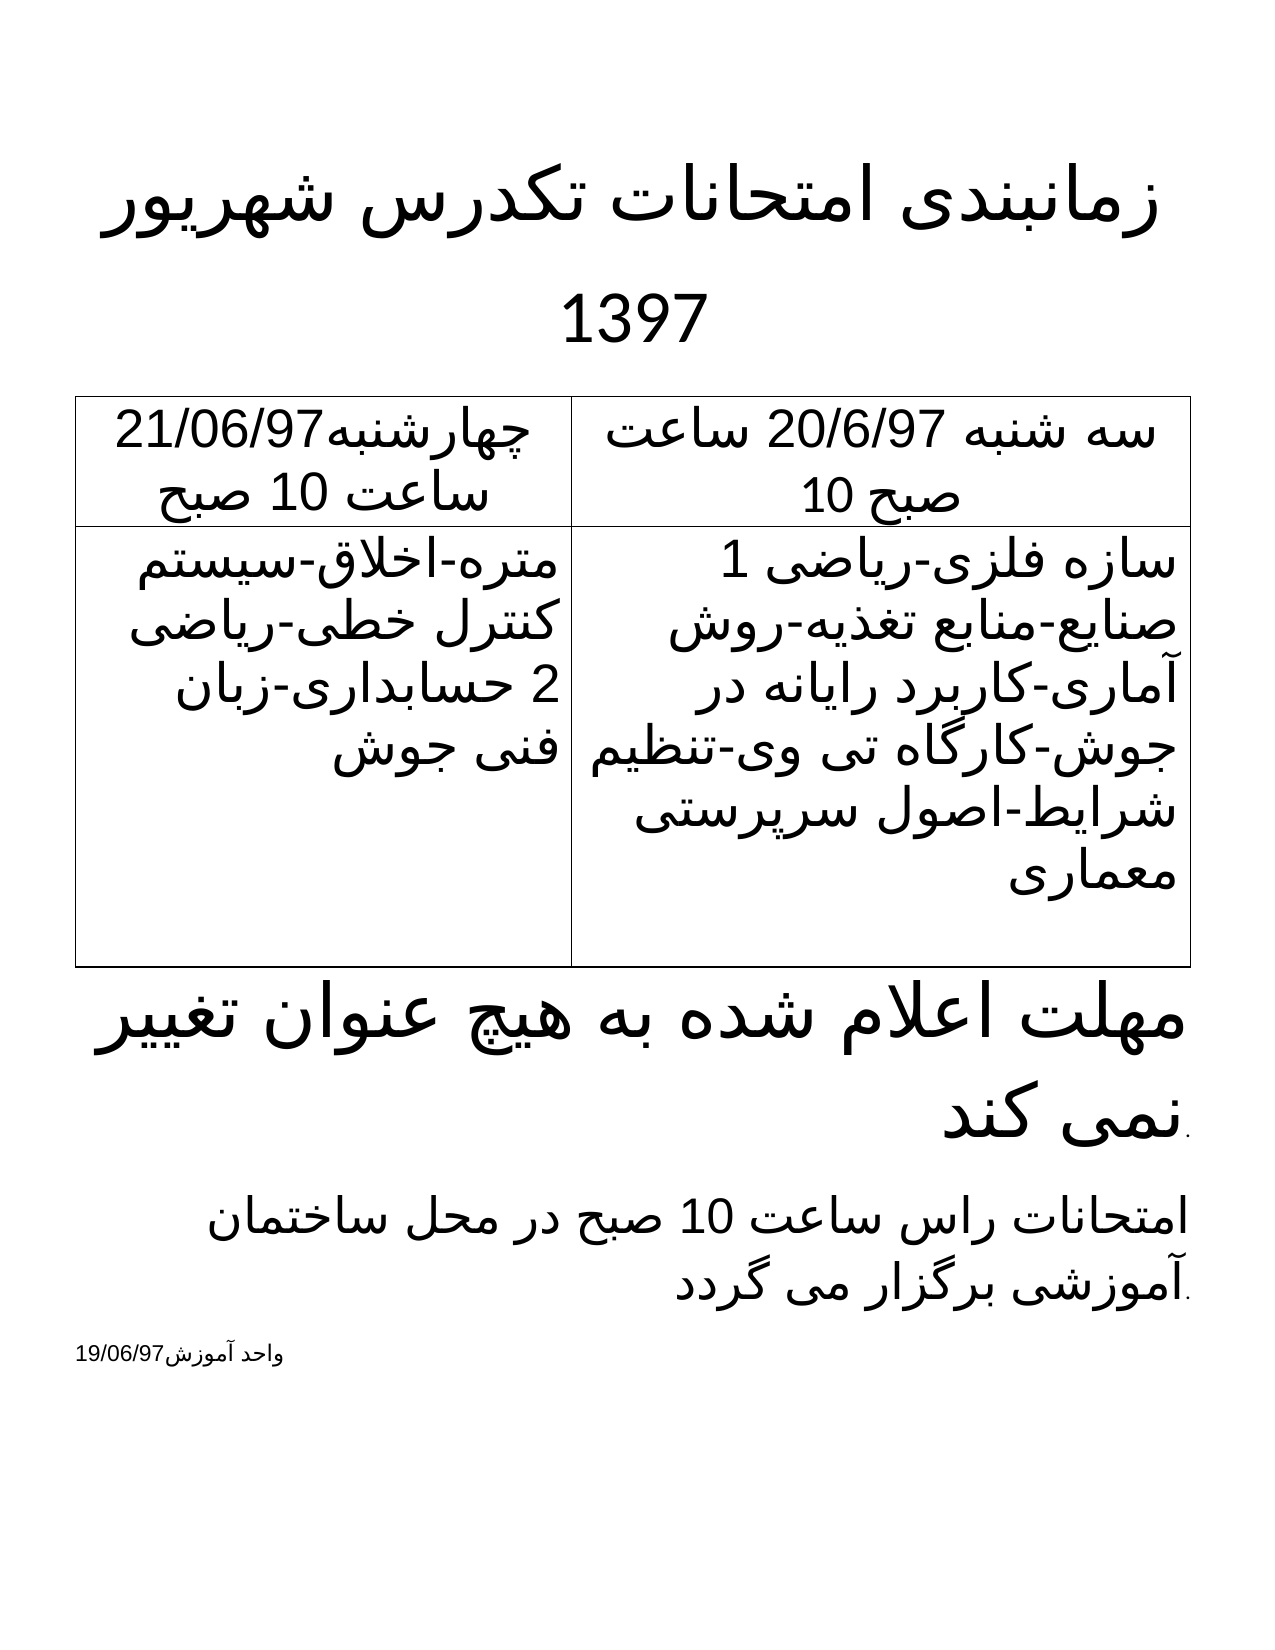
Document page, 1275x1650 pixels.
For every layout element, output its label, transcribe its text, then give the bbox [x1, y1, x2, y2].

table_cell متره-اخلاق-سیستم کنترل خطی-ریاضی 2 حسابداری-زبان فنی جوش [76, 527, 571, 966]
table_header سه شنبه 20/6/97 ساعت 10 صبح [572, 397, 1190, 526]
text 1397 [75, 270, 1191, 362]
text مهلت اعلام شده به هیچ عنوان تغییر نمی کند. [75, 968, 1191, 1153]
table_header چهارشنبه21/06/97 ساعت 10 صبح [76, 397, 571, 526]
text امتحانات راس ساعت 10 صبح در محل ساختمان آموزشی برگزار می گردد. [75, 1187, 1191, 1310]
text واحد آموزش19/06/97 [75, 1339, 1191, 1366]
text زمانبندی امتحانات تکدرس شهریور [75, 150, 1191, 236]
table_cell سازه فلزی-ریاضی 1 صنایع-منابع تغذیه-روش آماری-کاربرد رایانه در جوش-کارگاه تی وی-تنظیم شرایط-اصول سرپرستی معماری [572, 527, 1190, 966]
